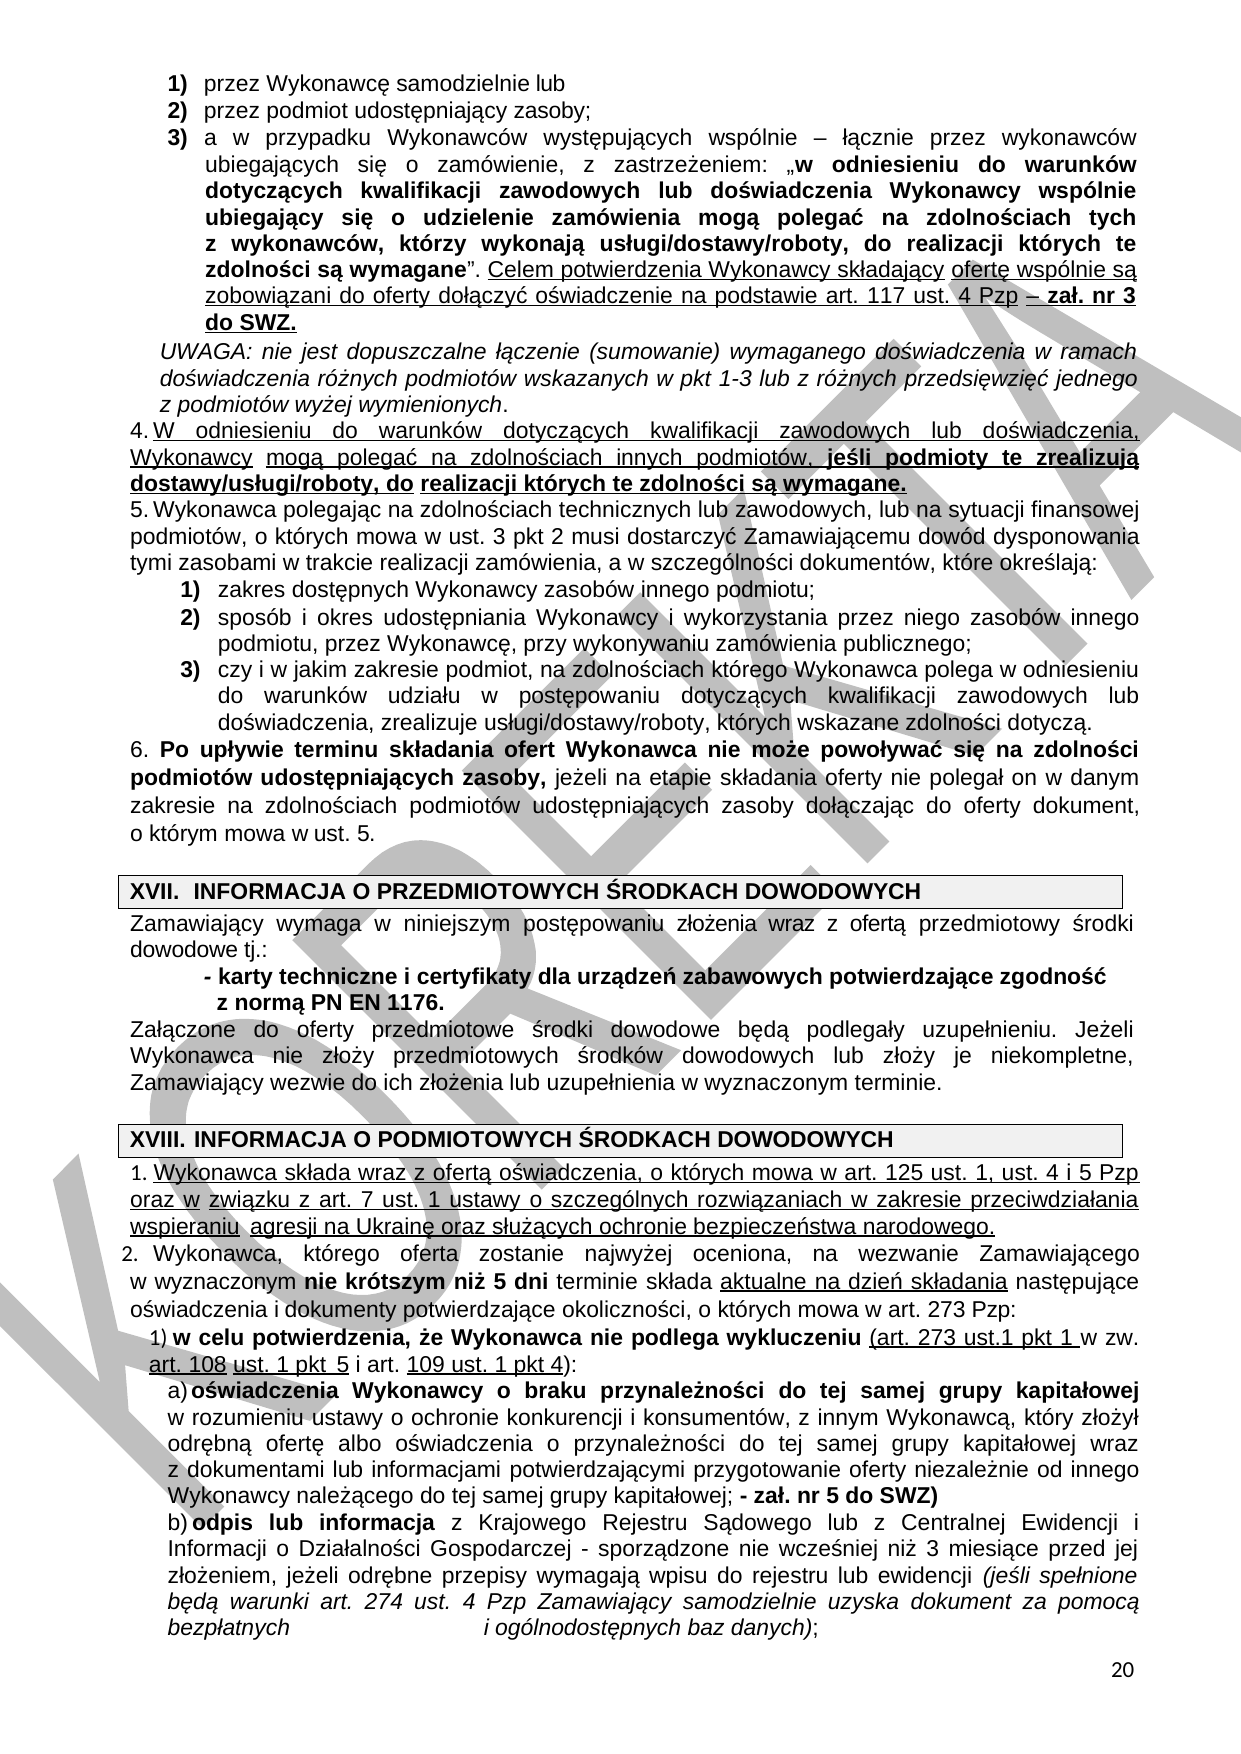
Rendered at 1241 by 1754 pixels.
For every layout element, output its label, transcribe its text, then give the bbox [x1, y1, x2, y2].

text z normą PN EN 1176. [204, 989, 1134, 1015]
list Wykonawca polegając na zdolnościach technicznych lub zawodowych, lub na sytuacji finansowej podmiotów, o których mowa w ust. 3 pkt 2 musi dostarczyć Zamawiającemu dowód dysponowania tymi zasobami w trakcie realizacji zamówienia, a w szczególności dokumentów, które określają: [130, 496, 1139, 576]
list Wykonawca składa wraz z ofertą oświadczenia, o których mowa w art. 125 ust. 1, ust. 4 i 5 Pzp oraz w związku z art. 7 ust. 1 ustawy o szczególnych rozwiązaniach w zakresie przeciwdziałania wspieraniu agresji na Ukrainę oraz służących ochronie bezpieczeństwa narodowego. [130, 1120, 1139, 1239]
list przez podmiot udostępniający zasoby; [167, 97, 1137, 124]
list sposób i okres udostępniania Wykonawcy i wykorzystania przez niego zasobów innego podmiotu, przez Wykonawcę, przy wykonywaniu zamówienia publicznego; [180, 603, 1139, 656]
text - karty techniczne i certyfikaty dla urządzeń zabawowych potwierdzające zgodność [204, 963, 1134, 989]
list a w przypadku Wykonawców występujących wspólnie – łącznie przez wykonawców ubiegających się o zamówienie, z zastrzeżeniem: „w odniesieniu do warunków dotyczących kwalifikacji zawodowych lub doświadczenia Wykonawcy wspólnie ubiegający się o udzielenie zamówienia mogą polegać na zdolnościach tych z wykonawców, którzy wykonają usługi/dostawy/roboty, do realizacji których te zdolności są wymagane”. Celem potwierdzenia Wykonawcy składający ofertę wspólnie są zobowiązani do oferty dołączyć oświadczenie na podstawie art. 117 ust. 4 Pzp – zał. nr 3 do SWZ. [167, 124, 1137, 335]
list W odniesieniu do warunków dotyczących kwalifikacji zawodowych lub doświadczenia, Wykonawcy mogą polegać na zdolnościach innych podmiotów, jeśli podmioty te zrealizują dostawy/usługi/roboty, do realizacji których te zdolności są wymagane. [130, 417, 1139, 496]
list zakres dostępnych Wykonawcy zasobów innego podmiotu; [180, 576, 1139, 603]
list odpis lub informacja z Krajowego Rejestru Sądowego lub z Centralnej Ewidencji i Informacji o Działalności Gospodarczej - sporządzone nie wcześniej niż 3 miesiące przed jej złożeniem, jeżeli odrębne przepisy wymagają wpisu do rejestru lub ewidencji (jeśli spełnione będą warunki art. 274 ust. 4 Pzp Zamawiający samodzielnie uzyska dokument za pomocą bezpłatnych i ogólnodostępnych baz danych); [167, 1509, 1139, 1641]
text UWAGA: nie jest dopuszczalne łączenie (sumowanie) wymaganego doświadczenia w ramach doświadczenia różnych podmiotów wskazanych w pkt 1-3 lub z różnych przedsięwzięć jednego z podmiotów wyżej wymienionych. [159, 338, 1139, 417]
list przez Wykonawcę samodzielnie lub [167, 69, 1137, 97]
list Wykonawca, którego oferta zostanie najwyżej oceniona, na wezwanie Zamawiającego w wyznaczonym nie krótszym niż 5 dni terminie składa aktualne na dzień składania następujące oświadczenia i dokumenty potwierdzające okoliczności, o których mowa w art. 273 Pzp: [121, 1239, 1139, 1323]
text Zamawiający wymaga w niniejszym postępowaniu złożenia wraz z ofertą przedmiotowy środki dowodowe tj.: [130, 872, 1134, 963]
text Załączone do oferty przedmiotowe środki dowodowe będą podlegały uzupełnieniu. Jeżeli Wykonawca nie złoży przedmiotowych środków dowodowych lub złoży je niekompletne, Zamawiający wezwie do ich złożenia lub uzupełnienia w wyznaczonym terminie. [130, 1016, 1134, 1095]
list w celu potwierdzenia, że Wykonawca nie podlega wykluczeniu (art. 273 ust.1 pkt 1 w zw. art. 108 ust. 1 pkt 5 i art. 109 ust. 1 pkt 4): [149, 1323, 1139, 1377]
list oświadczenia Wykonawcy o braku przynależności do tej samej grupy kapitałowej w rozumieniu ustawy o ochronie konkurencji i konsumentów, z innym Wykonawcą, który złożył odrębną ofertę albo oświadczenia o przynależności do tej samej grupy kapitałowej wraz z dokumentami lub informacjami potwierdzającymi przygotowanie oferty niezależnie od innego Wykonawcy należącego do tej samej grupy kapitałowej; - zał. nr 5 do SWZ) [167, 1377, 1139, 1509]
list czy i w jakim zakresie podmiot, na zdolnościach którego Wykonawca polega w odniesieniu do warunków udziału w postępowaniu dotyczących kwalifikacji zawodowych lub doświadczenia, zrealizuje usługi/dostawy/roboty, których wskazane zdolności dotyczą. [180, 656, 1139, 735]
list Po upływie terminu składania ofert Wykonawca nie może powoływać się na zdolności podmiotów udostępniających zasoby, jeżeli na etapie składania oferty nie polegał on w danym zakresie na zdolnościach podmiotów udostępniających zasoby dołączając do oferty dokument, o którym mowa w ust. 5. [130, 735, 1139, 847]
